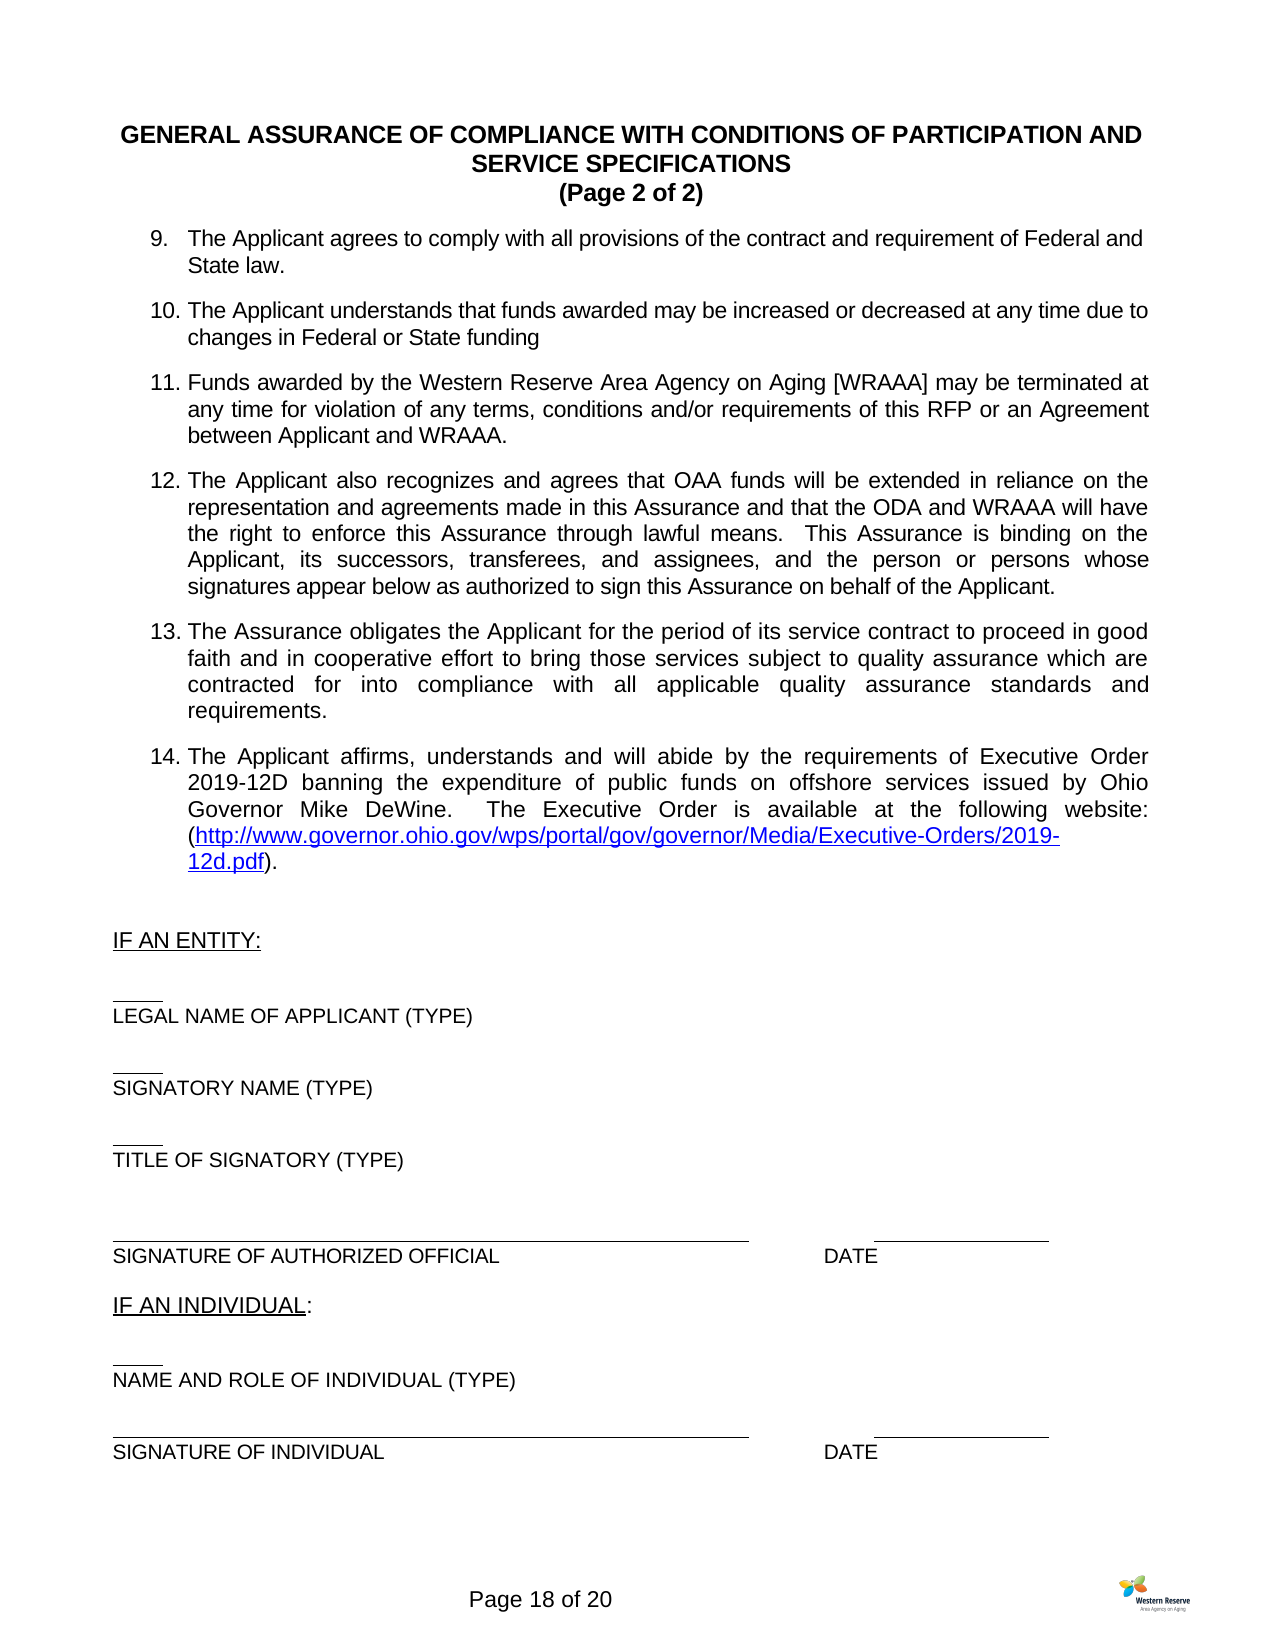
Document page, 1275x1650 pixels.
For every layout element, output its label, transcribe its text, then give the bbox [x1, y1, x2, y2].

list The Applicant understands that funds awarded may be increased or decreased at any time due to changes in Federal or State funding [150, 297, 1150, 350]
list The Assurance obligates the Applicant for the period of its service contract to proceed in good faith and in cooperative effort to bring those services subject to quality assurance which are contracted for into compliance with all applicable quality assurance standards and requirements. [150, 618, 1150, 724]
picture [1111, 1569, 1198, 1619]
text SIGNATURE OF INDIVIDUAL DATE [112, 1440, 1150, 1464]
list Funds awarded by the Western Reserve Area Agency on Aging [WRAAA] may be terminated at any time for violation of any terms, conditions and/or requirements of this RFP or an Agreement between Applicant and WRAAA. [150, 369, 1150, 448]
text LEGAL NAME OF APPLICANT (TYPE) [112, 1004, 1150, 1028]
text IF AN ENTITY: [112, 927, 1150, 954]
text General Assurance of Compliance with Conditions of Participation and Service Specifications [112, 120, 1150, 177]
list The Applicant agrees to comply with all provisions of the contract and requirement of Federal and State law. [150, 225, 1150, 278]
list The Applicant affirms, understands and will abide by the requirements of Executive Order 2019-12D banning the expenditure of public funds on offshore services issued by Ohio Governor Mike DeWine. The Executive Order is available at the following website: (http://www.governor.ohio.gov/wps/portal/gov/governor/Media/Executive-Orders/2019-12d.pdf). [150, 743, 1150, 875]
text SIGNATURE OF AUTHORIZED OFFICIAL DATE [112, 1244, 1150, 1268]
text NAME AND ROLE OF INDIVIDUAL (TYPE) [112, 1368, 1150, 1392]
text TITLE OF SIGNATORY (TYPE) [112, 1148, 1150, 1172]
text (Page 2 of 2) [112, 177, 1150, 206]
text SIGNATORY NAME (TYPE) [112, 1076, 1150, 1100]
list The Applicant also recognizes and agrees that OAA funds will be extended in reliance on the representation and agreements made in this Assurance and that the ODA and WRAAA will have the right to enforce this Assurance through lawful means. This Assurance is binding on the Applicant, its successors, transferees, and assignees, and the person or persons whose signatures appear below as authorized to sign this Assurance on behalf of the Applicant. [150, 467, 1150, 599]
text IF AN INDIVIDUAL: [112, 1292, 1150, 1318]
